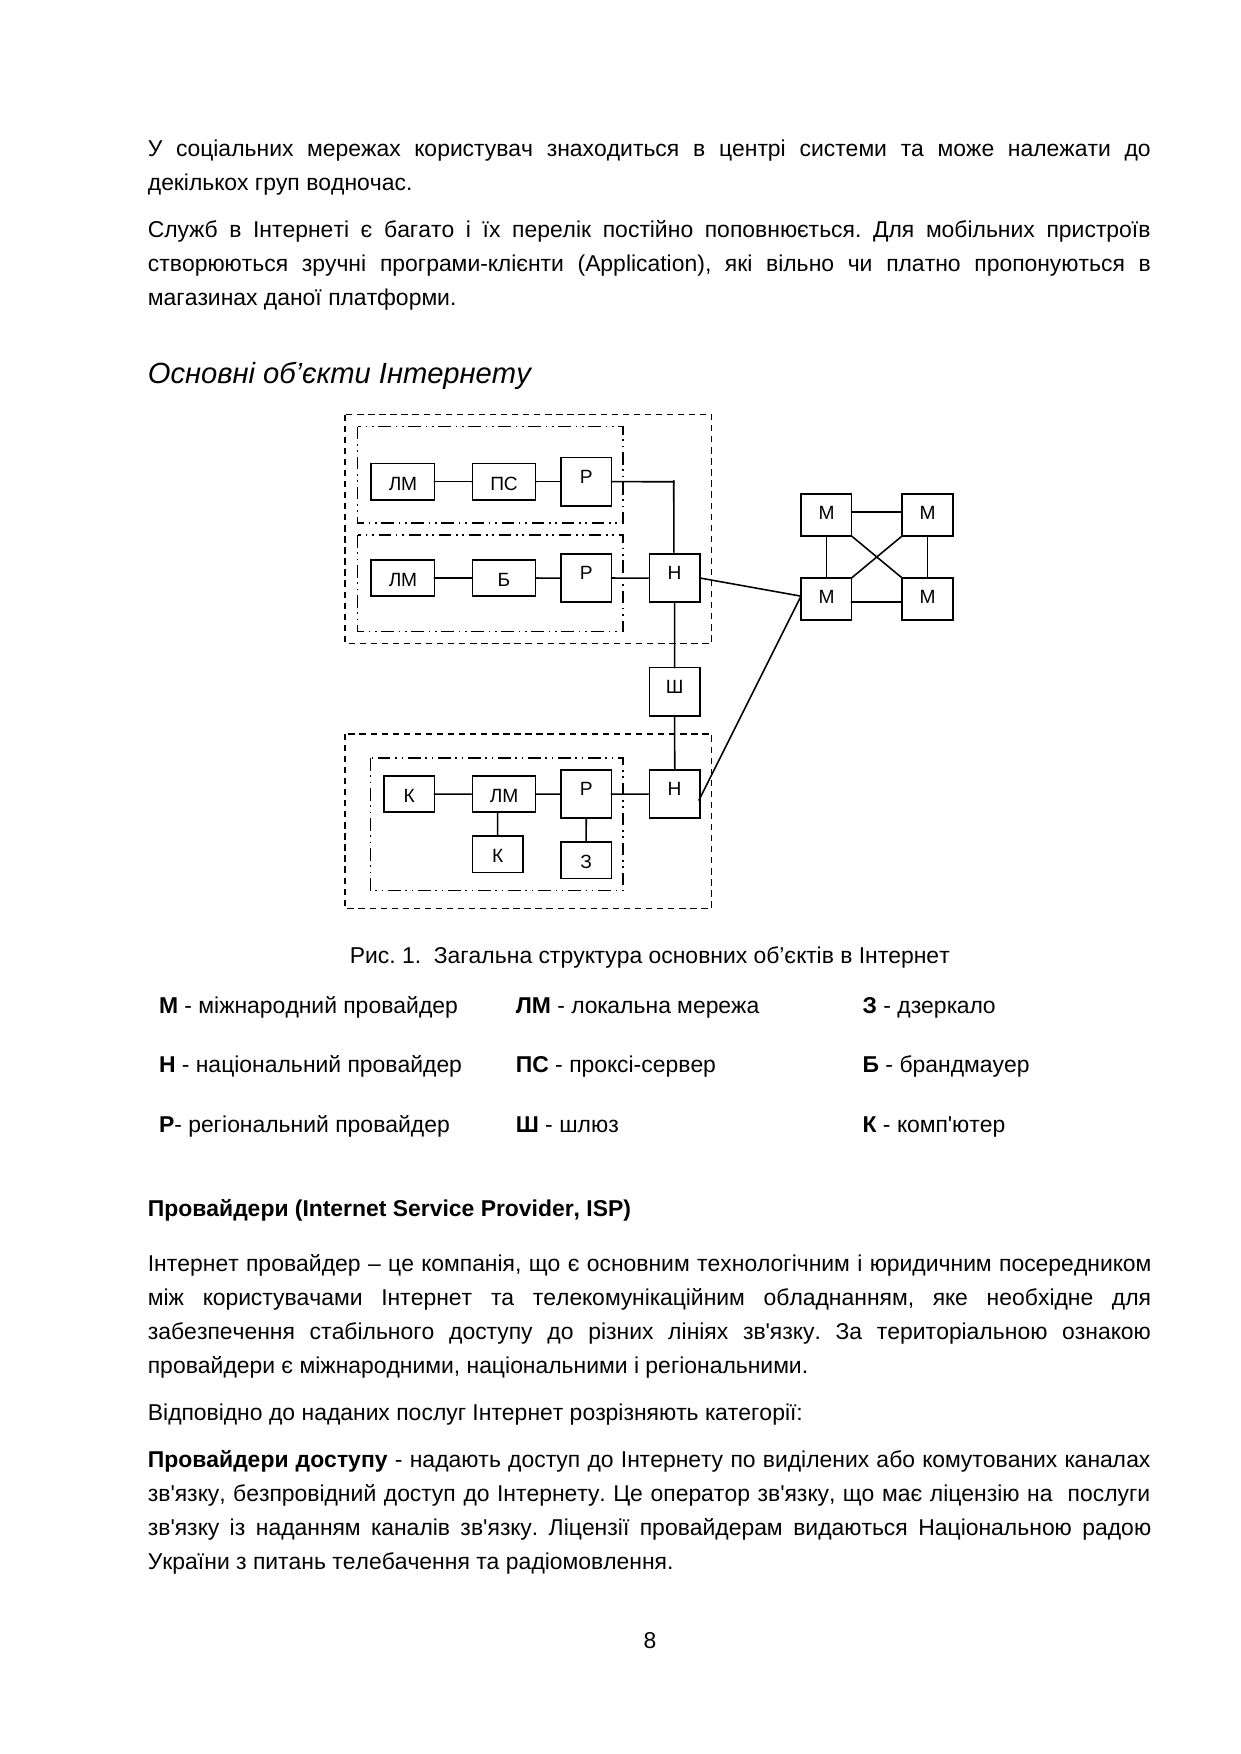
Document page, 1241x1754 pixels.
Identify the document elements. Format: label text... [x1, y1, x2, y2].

table_header З - дзеркало [851, 980, 1152, 1039]
text Провайдери доступу - надають доступ до Інтернету по виділених або комутованих каналах зв'язку, безпровідний доступ до Інтернету. Це оператор зв'язку, що має ліцензію на послуги зв'язку із наданням каналів зв'язку. Ліцензії провайдерам видаються Національною радою України з питань телебачення та радіомовлення. [148, 1446, 1152, 1574]
text Відповідно до наданих послуг Інтернет розрізняють категорії: [148, 1399, 1152, 1425]
table_cell Н - національний провайдер [148, 1039, 504, 1098]
text Служб в Інтернеті є багато і їх перелік постійно поповнюється. Для мобільних пристроїв створюються зручні програми-клієнти (Application), які вільно чи платно пропонуються в магазинах даної платформи. [148, 216, 1152, 311]
subtitle Провайдери (Internet Service Provider, ISP) [148, 1195, 1152, 1221]
table_header ЛМ - локальна мережа [504, 980, 851, 1039]
subtitle Основні об’єкти Інтернету [148, 356, 1152, 389]
table_cell Ш - шлюз [504, 1098, 851, 1157]
text Рис. 1. Загальна структура основних об’єктів в Інтернет [148, 942, 1152, 968]
table_cell Б - брандмауер [851, 1039, 1152, 1098]
table_header М - міжнародний провайдер [148, 980, 504, 1039]
table_cell К - комп'ютер [851, 1098, 1152, 1157]
text У соціальних мережах користувач знаходиться в центрі системи та може належати до декількох груп водночас. [148, 135, 1152, 196]
text Інтернет провайдер – це компанія, що є основним технологічним і юридичним посередником між користувачами Інтернет та телекомунікаційним обладнанням, яке необхідне для забезпечення стабільного доступу до різних лініях зв'язку. За територіальною ознакою провайдери є міжнародними, національними і регіональними. [148, 1250, 1152, 1378]
table_cell ПС - проксі-сервер [504, 1039, 851, 1098]
table_cell Р- регіональний провайдер [148, 1098, 504, 1157]
